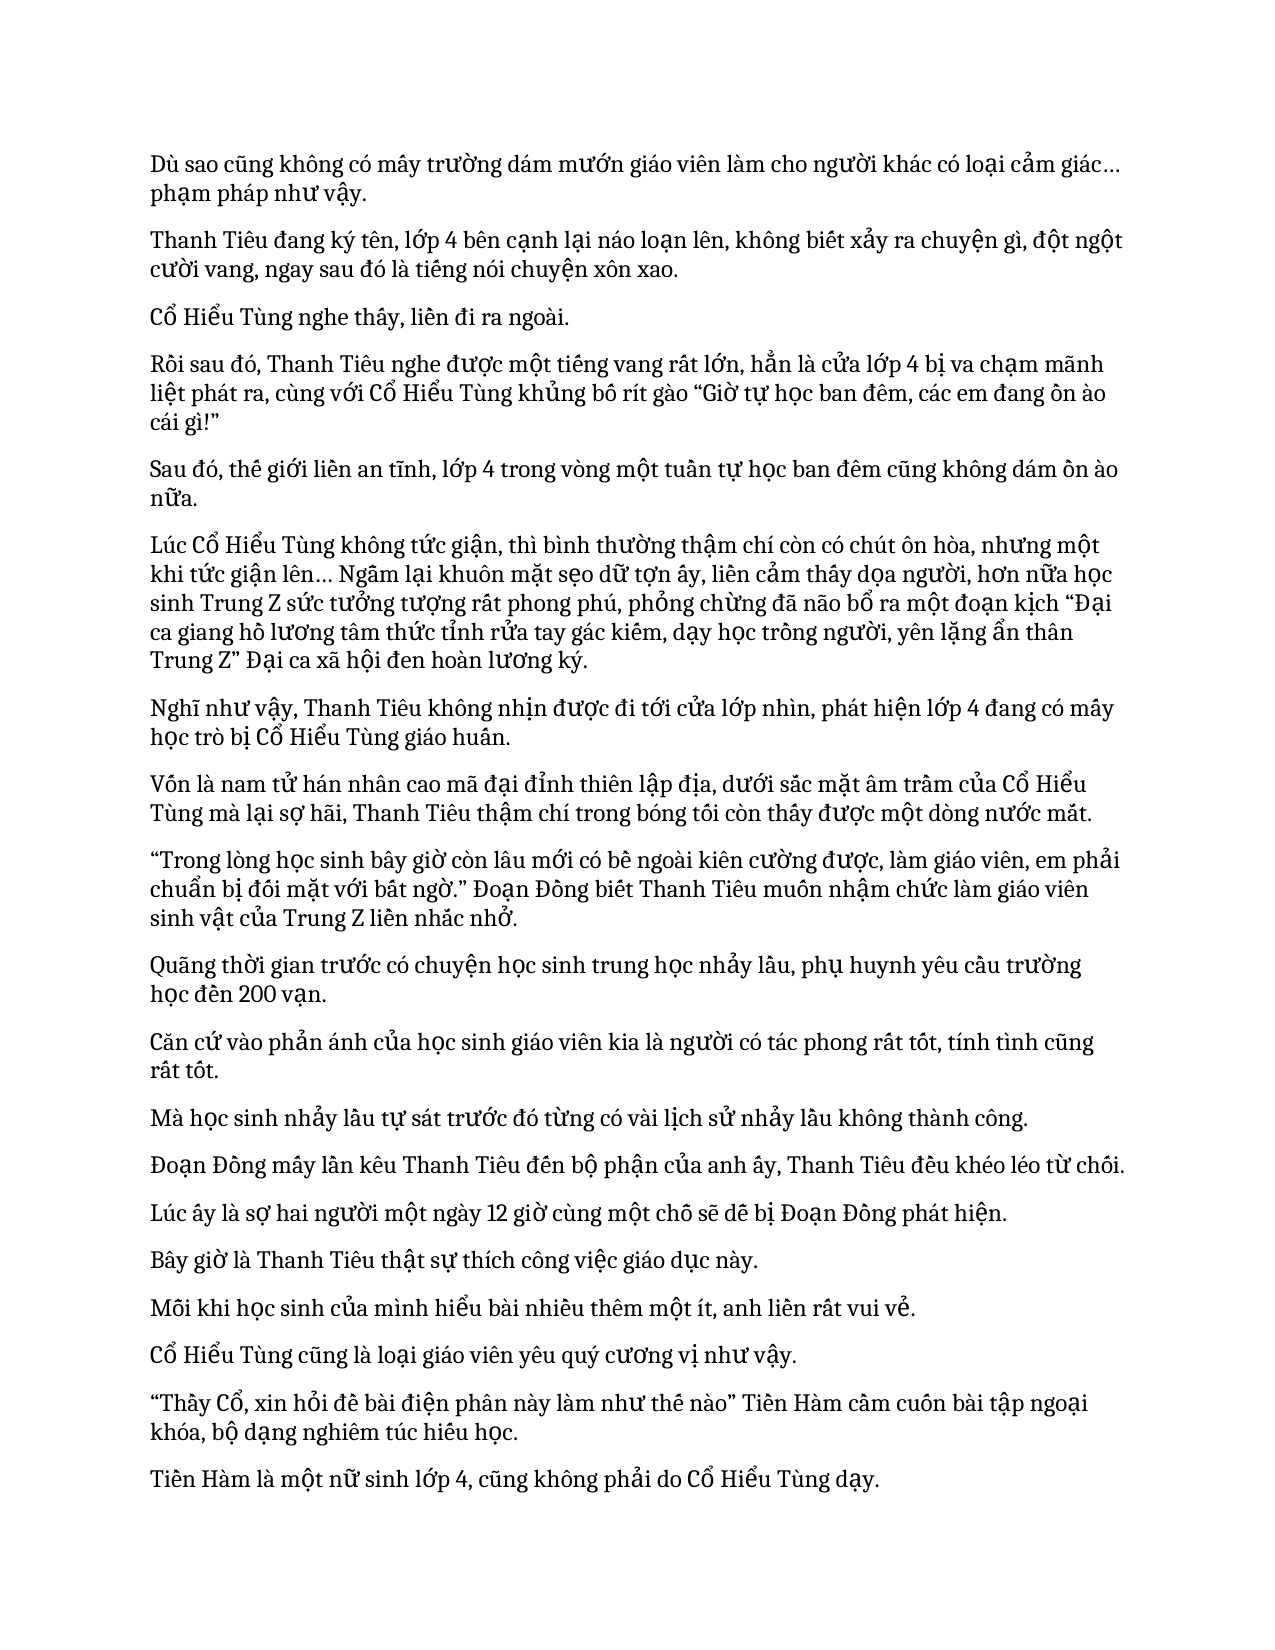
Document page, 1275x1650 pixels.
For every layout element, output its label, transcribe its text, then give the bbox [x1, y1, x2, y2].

text Cổ Hiểu Tùng cũng là loại giáo viên yêu quý cương vị như vậy. [150, 1341, 1125, 1370]
text “Thầy Cổ, xin hỏi đề bài điện phân này làm như thế nào” Tiền Hàm cầm cuốn bài tập ngoại khóa, bộ dạng nghiêm túc hiếu học. [150, 1389, 1125, 1446]
text Bây giờ là Thanh Tiêu thật sự thích công việc giáo dục này. [150, 1246, 1125, 1275]
text Thanh Tiêu đang ký tên, lớp 4 bên cạnh lại náo loạn lên, không biết xảy ra chuyện gì, đột ngột cười vang, ngay sau đó là tiếng nói chuyện xôn xao. [150, 226, 1125, 284]
text Căn cứ vào phản ánh của học sinh giáo viên kia là người có tác phong rất tốt, tính tình cũng rất tốt. [150, 1027, 1125, 1085]
text Nghĩ như vậy, Thanh Tiêu không nhịn được đi tới cửa lớp nhìn, phát hiện lớp 4 đang có mấy học trò bị Cổ Hiểu Tùng giáo huấn. [150, 694, 1125, 751]
text “Trong lòng học sinh bây giờ còn lâu mới có bề ngoài kiên cường được, làm giáo viên, em phải chuẩn bị đối mặt với bất ngờ.” Đoạn Đồng biết Thanh Tiêu muốn nhậm chức làm giáo viên sinh vật của Trung Z liền nhắc nhở. [150, 846, 1125, 932]
text Dù sao cũng không có mấy trường dám mướn giáo viên làm cho người khác có loại cảm giác… phạm pháp như vậy. [150, 150, 1125, 207]
text Vốn là nam tử hán nhân cao mã đại đỉnh thiên lập địa, dưới sắc mặt âm trầm của Cổ Hiểu Tùng mà lại sợ hãi, Thanh Tiêu thậm chí trong bóng tối còn thấy được một dòng nước mắt. [150, 770, 1125, 827]
text Tiền Hàm là một nữ sinh lớp 4, cũng không phải do Cổ Hiểu Tùng dạy. [150, 1465, 1125, 1494]
text Quãng thời gian trước có chuyện học sinh trung học nhảy lầu, phụ huynh yêu cầu trường học đền 200 vạn. [150, 951, 1125, 1009]
text Mà học sinh nhảy lầu tự sát trước đó từng có vài lịch sử nhảy lầu không thành công. [150, 1104, 1125, 1132]
text Sau đó, thế giới liền an tĩnh, lớp 4 trong vòng một tuần tự học ban đêm cũng không dám ồn ào nữa. [150, 455, 1125, 512]
text Lúc ấy là sợ hai người một ngày 12 giờ cùng một chỗ sẽ dễ bị Đoạn Đồng phát hiện. [150, 1199, 1125, 1227]
text Đoạn Đồng mấy lần kêu Thanh Tiêu đến bộ phận của anh ấy, Thanh Tiêu đều khéo léo từ chối. [150, 1151, 1125, 1180]
text Rồi sau đó, Thanh Tiêu nghe được một tiếng vang rất lớn, hẳn là cửa lớp 4 bị va chạm mãnh liệt phát ra, cùng với Cổ Hiểu Tùng khủng bố rít gào “Giờ tự học ban đêm, các em đang ồn ào cái gì!” [150, 350, 1125, 436]
text Mỗi khi học sinh của mình hiểu bài nhiều thêm một ít, anh liền rất vui vẻ. [150, 1294, 1125, 1322]
text Lúc Cổ Hiểu Tùng không tức giận, thì bình thường thậm chí còn có chút ôn hòa, nhưng một khi tức giận lên… Ngẫm lại khuôn mặt sẹo dữ tợn ấy, liền cảm thấy dọa người, hơn nữa học sinh Trung Z sức tưởng tượng rất phong phú, phỏng chừng đã não bổ ra một đoạn kịch “Đại ca giang hồ lương tâm thức tỉnh rửa tay gác kiếm, dạy học trồng người, yên lặng ẩn thân Trung Z” Đại ca xã hội đen hoàn lương ký. [150, 531, 1125, 675]
text Cổ Hiểu Tùng nghe thấy, liền đi ra ngoài. [150, 302, 1125, 331]
